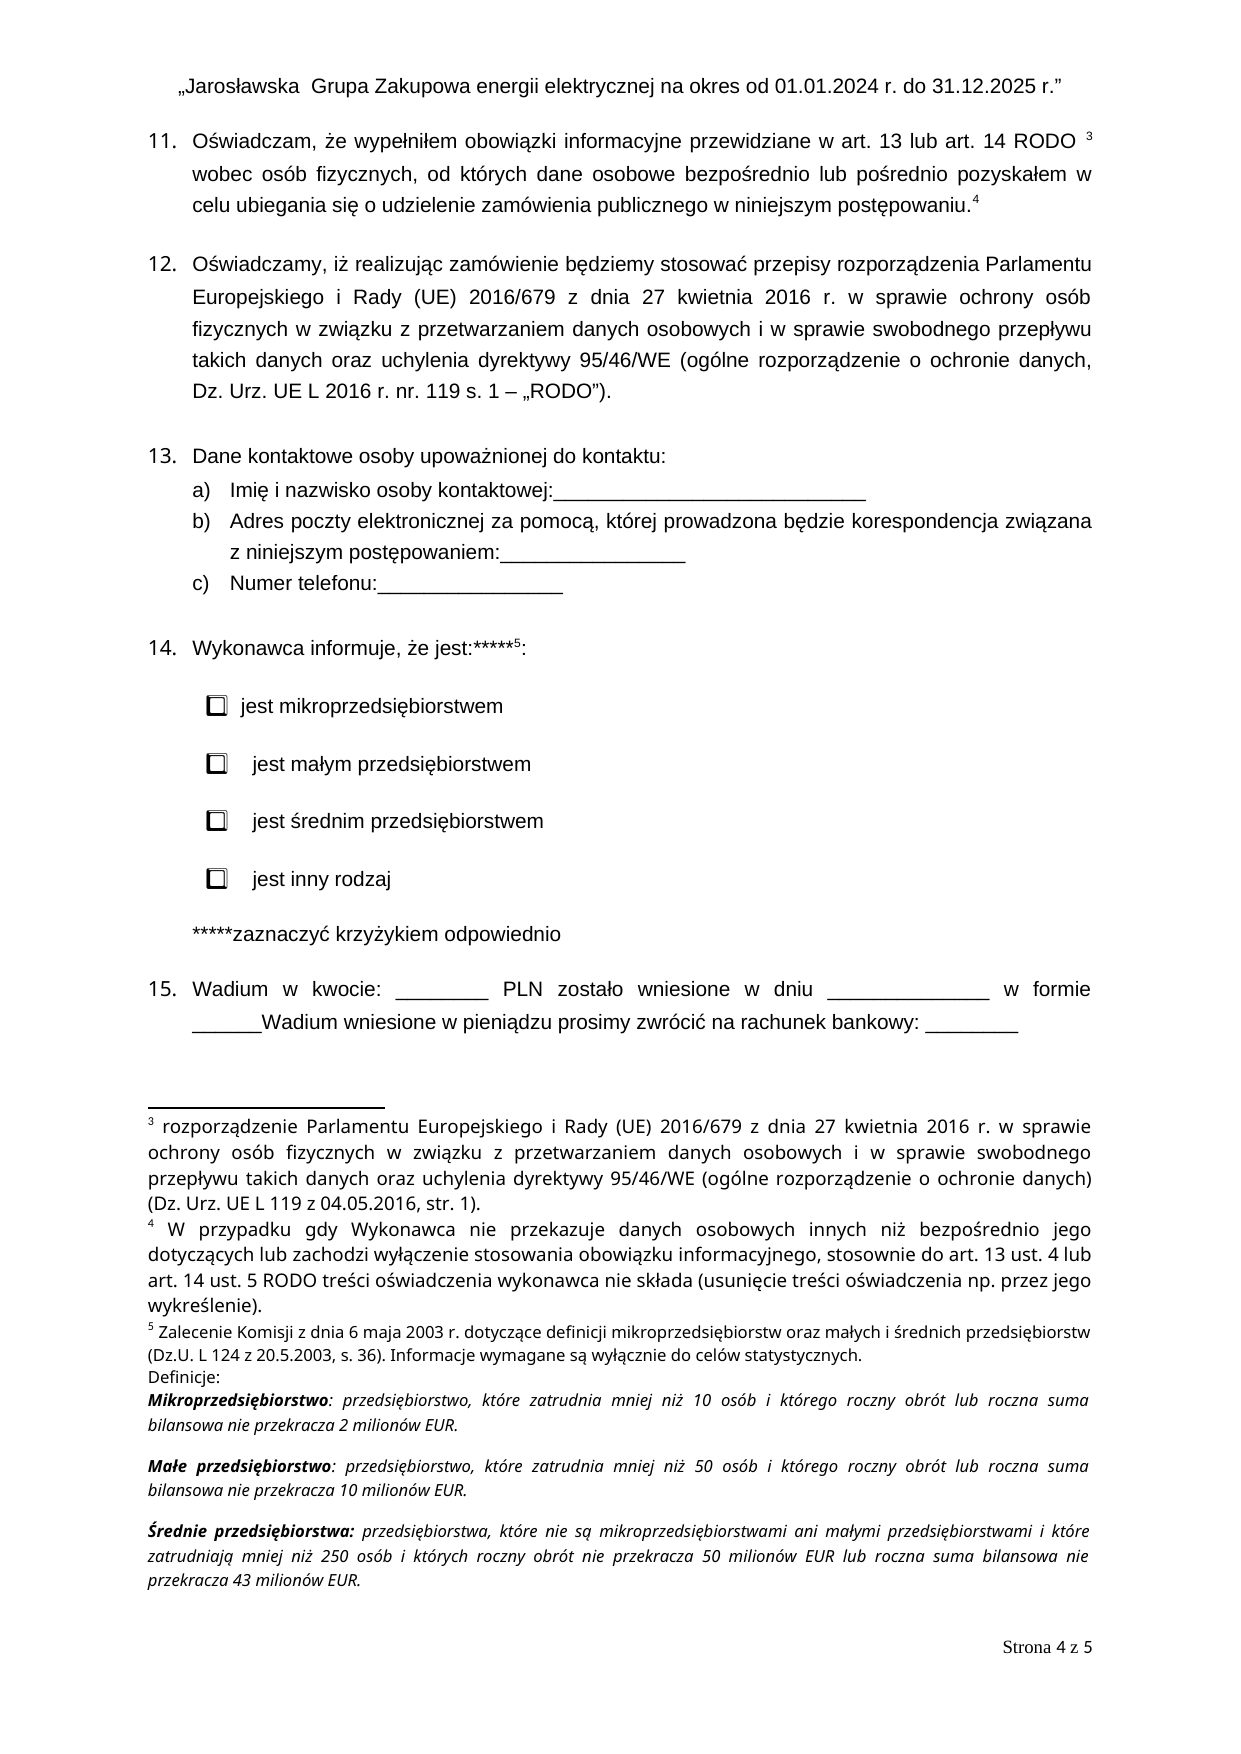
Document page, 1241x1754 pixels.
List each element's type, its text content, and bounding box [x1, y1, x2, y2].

text *****zaznaczyć krzyżykiem odpowiednio [192, 922, 1092, 946]
list Adres poczty elektronicznej za pomocą, której prowadzona będzie korespondencja związana z niniejszym postępowaniem:________________ [192, 509, 1092, 564]
text ⃣ jest średnim przedsiębiorstwem [177, 807, 1092, 835]
text ⃣ jest inny rodzaj [177, 864, 1092, 893]
list Wadium w kwocie: ________ PLN zostało wniesione w dniu ______________ w formie ______Wadium wniesione w pieniądzu prosimy zwrócić na rachunek bankowy: ________ [148, 974, 1092, 1034]
list Numer telefonu:________________ [192, 571, 1092, 595]
list Oświadczamy, iż realizując zamówienie będziemy stosować przepisy rozporządzenia Parlamentu Europejskiego i Rady (UE) 2016/679 z dnia 27 kwietnia 2016 r. w sprawie ochrony osób fizycznych w związku z przetwarzaniem danych osobowych i w sprawie swobodnego przepływu takich danych oraz uchylenia dyrektywy 95/46/WE (ogólne rozporządzenie o ochronie danych, Dz. Urz. UE L 2016 r. nr. 119 s. 1 – „RODO”). [148, 249, 1092, 403]
text ⃣ jest mikroprzedsiębiorstwem [177, 691, 1092, 720]
text ⃣ jest małym przedsiębiorstwem [177, 749, 1092, 777]
list Oświadczam, że wypełniłem obowiązki informacyjne przewidziane w art. 13 lub art. 14 RODO wobec osób fizycznych, od których dane osobowe bezpośrednio lub pośrednio pozyskałem w celu ubiegania się o udzielenie zamówienia publicznego w niniejszym postępowaniu. [148, 126, 1092, 217]
list Dane kontaktowe osoby upoważnionej do kontaktu: [148, 441, 1092, 469]
list Imię i nazwisko osoby kontaktowej:___________________________ [192, 478, 1092, 502]
list Wykonawca informuje, że jest:*****: [148, 633, 1092, 662]
